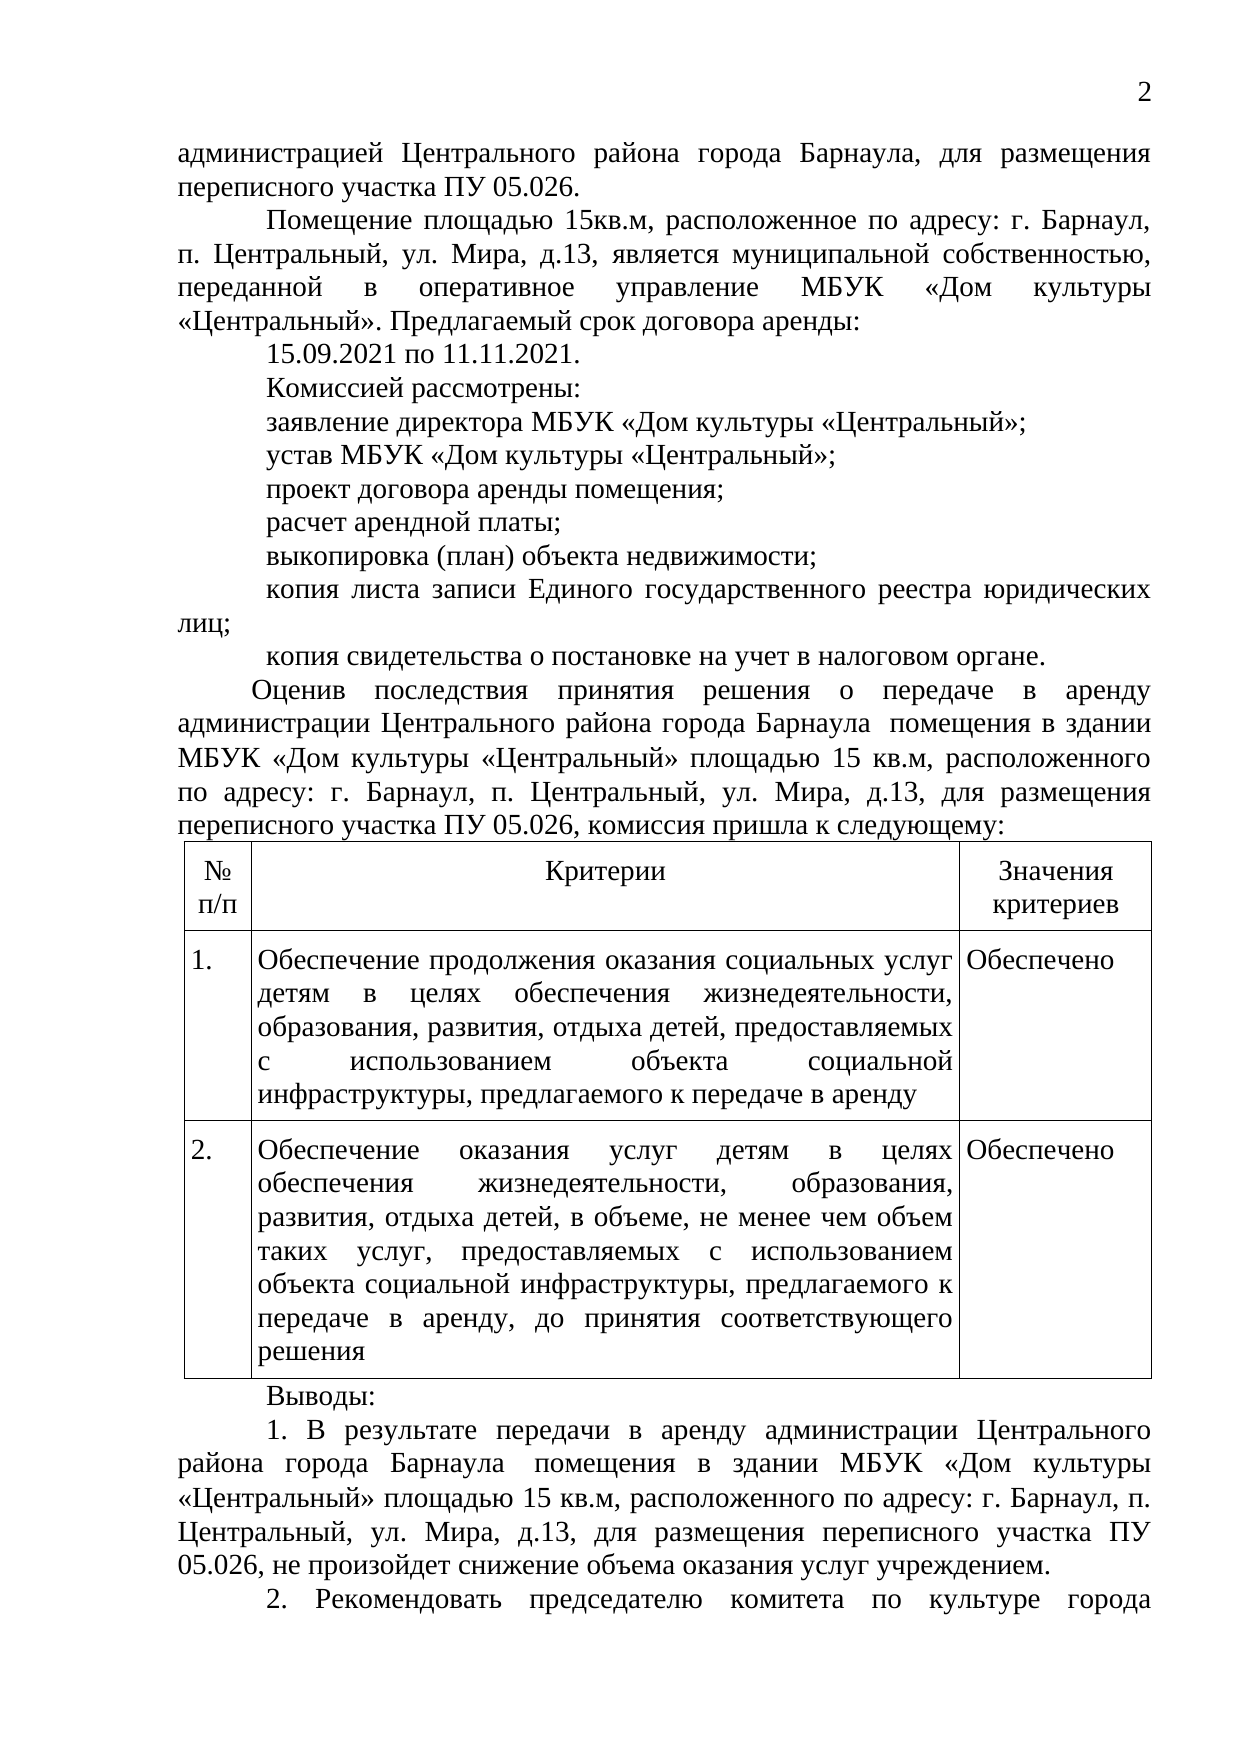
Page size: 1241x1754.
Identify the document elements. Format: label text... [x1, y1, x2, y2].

text выкопировка (план) объекта недвижимости; [177, 538, 1152, 571]
table_cell Обеспечено [960, 1121, 1151, 1377]
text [177, 1581, 1152, 1614]
text Оценив последствия принятия решения о передаче в аренду администрации Центрального района города Барнаула помещения в здании МБУК «Дом культуры «Центральный» площадью 15 кв.м, расположенного по адресу: г. Барнаул, п. Центральный, ул. Мира, д.13, для размещения переписного участка ПУ 05.026, комиссия пришла к следующему: [177, 672, 1152, 841]
text 1. В результате передачи в аренду администрации Центрального района города Барнаула помещения в здании МБУК «Дом культуры «Центральный» площадью 15 кв.м, расположенного по адресу: г. Барнаул, п. Центральный, ул. Мира, д.13, для размещения переписного участка ПУ 05.026, не произойдет снижение объема оказания услуг учреждением. [177, 1412, 1152, 1581]
table_cell Обеспечение оказания услуг детям в целях обеспечения жизнедеятельности, образования, развития, отдыха детей, в объеме, не менее чем объем таких услуг, предоставляемых с использованием объекта социальной инфраструктуры, предлагаемого к передаче в аренду, до принятия соответствующего решения [252, 1121, 959, 1377]
table_header Значения критериев [960, 842, 1151, 930]
text Выводы: [177, 1378, 1152, 1412]
text заявление директора МБУК «Дом культуры «Центральный»; [177, 404, 1152, 437]
text копия свидетельства о постановке на учет в налоговом органе. [177, 638, 1152, 672]
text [177, 135, 1152, 202]
text копия листа записи Единого государственного реестра юридических лиц; [177, 571, 1152, 638]
text устав МБУК «Дом культуры «Центральный»; [177, 437, 1152, 471]
table_cell 2. [185, 1121, 251, 1377]
table_cell 1. [185, 931, 251, 1120]
text 15.09.2021 по 11.11.2021. [177, 337, 1152, 370]
text проект договора аренды помещения; [177, 471, 1152, 504]
table_cell Обеспечено [960, 931, 1151, 1120]
text Помещение площадью 15кв.м, расположенное по адресу: г. Барнаул, п. Центральный, ул. Мира, д.13, является муниципальной собственностью, переданной в оперативное управление МБУК «Дом культуры «Центральный». Предлагаемый срок договора аренды: [177, 202, 1152, 337]
table_cell Обеспечение продолжения оказания социальных услуг детям в целях обеспечения жизнедеятельности, образования, развития, отдыха детей, предоставляемых с использованием объекта социальной инфраструктуры, предлагаемого к передаче в аренду [252, 931, 959, 1120]
text Комиссией рассмотрены: [177, 370, 1152, 404]
table_header Критерии [252, 842, 959, 930]
table_header № п/п [185, 842, 251, 930]
text расчет арендной платы; [177, 504, 1152, 538]
